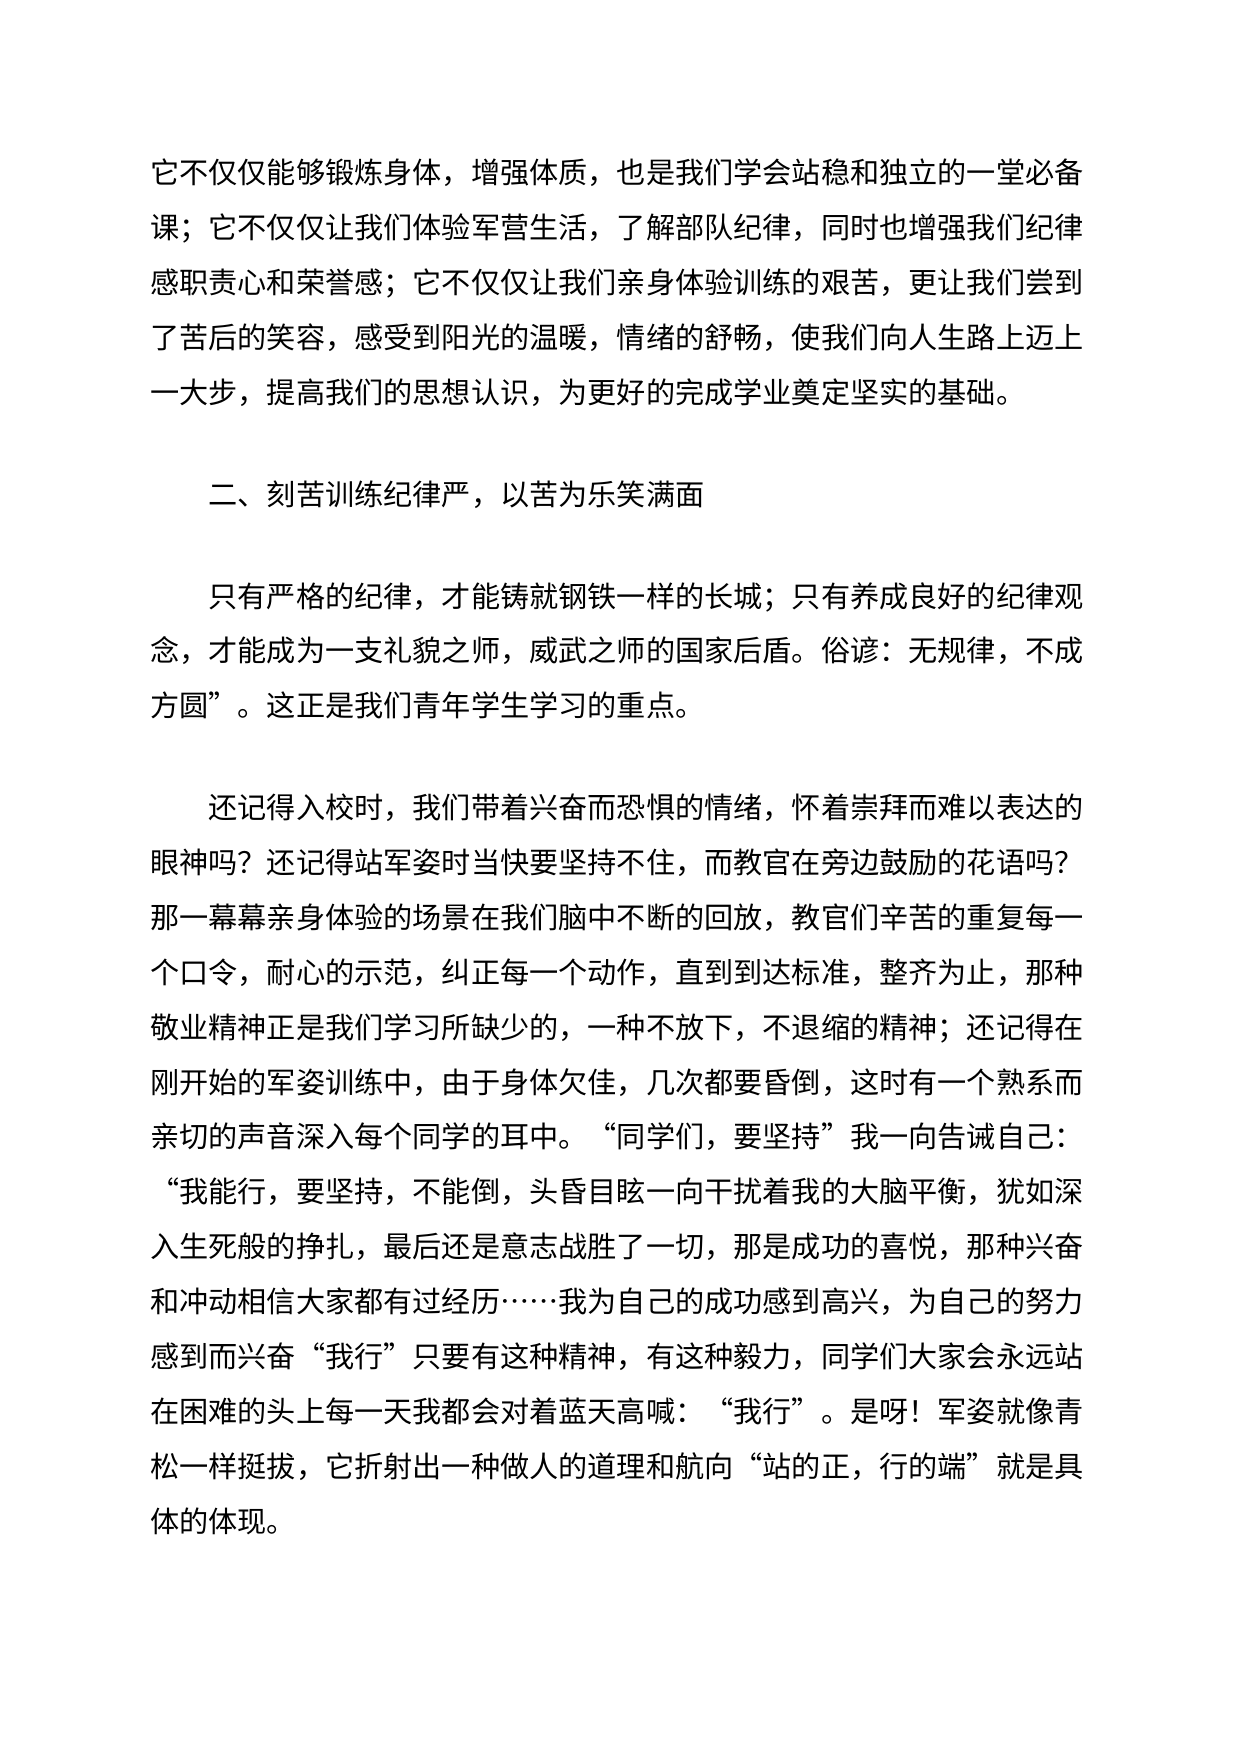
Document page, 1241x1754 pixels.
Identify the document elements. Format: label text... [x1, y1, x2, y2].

text 只有严格的纪律，才能铸就钢铁一样的长城；只有养成良好的纪律观念，才能成为一支礼貌之师，威武之师的国家后盾。俗谚：无规律，不成方圆”。这正是我们青年学生学习的重点。 [150, 573, 1090, 725]
text 二、刻苦训练纪律严，以苦为乐笑满面 [150, 471, 1090, 514]
text 还记得入校时，我们带着兴奋而恐惧的情绪，怀着崇拜而难以表达的眼神吗？还记得站军姿时当快要坚持不住，而教官在旁边鼓励的花语吗？那一幕幕亲身体验的场景在我们脑中不断的回放，教官们辛苦的重复每一个口令，耐心的示范，纠正每一个动作，直到到达标准，整齐为止，那种敬业精神正是我们学习所缺少的，一种不放下，不退缩的精神；还记得在刚开始的军姿训练中，由于身体欠佳，几次都要昏倒，这时有一个熟系而亲切的声音深入每个同学的耳中。“同学们，要坚持”我一向告诫自己：“我能行，要坚持，不能倒，头昏目眩一向干扰着我的大脑平衡，犹如深入生死般的挣扎，最后还是意志战胜了一切，那是成功的喜悦，那种兴奋和冲动相信大家都有过经历……我为自己的成功感到高兴，为自己的努力感到而兴奋“我行”只要有这种精神，有这种毅力，同学们大家会永远站在困难的头上每一天我都会对着蓝天高喊：“我行”。是呀！军姿就像青松一样挺拔，它折射出一种做人的道理和航向“站的正，行的端”就是具体的体现。 [150, 785, 1090, 1541]
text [150, 150, 1090, 412]
